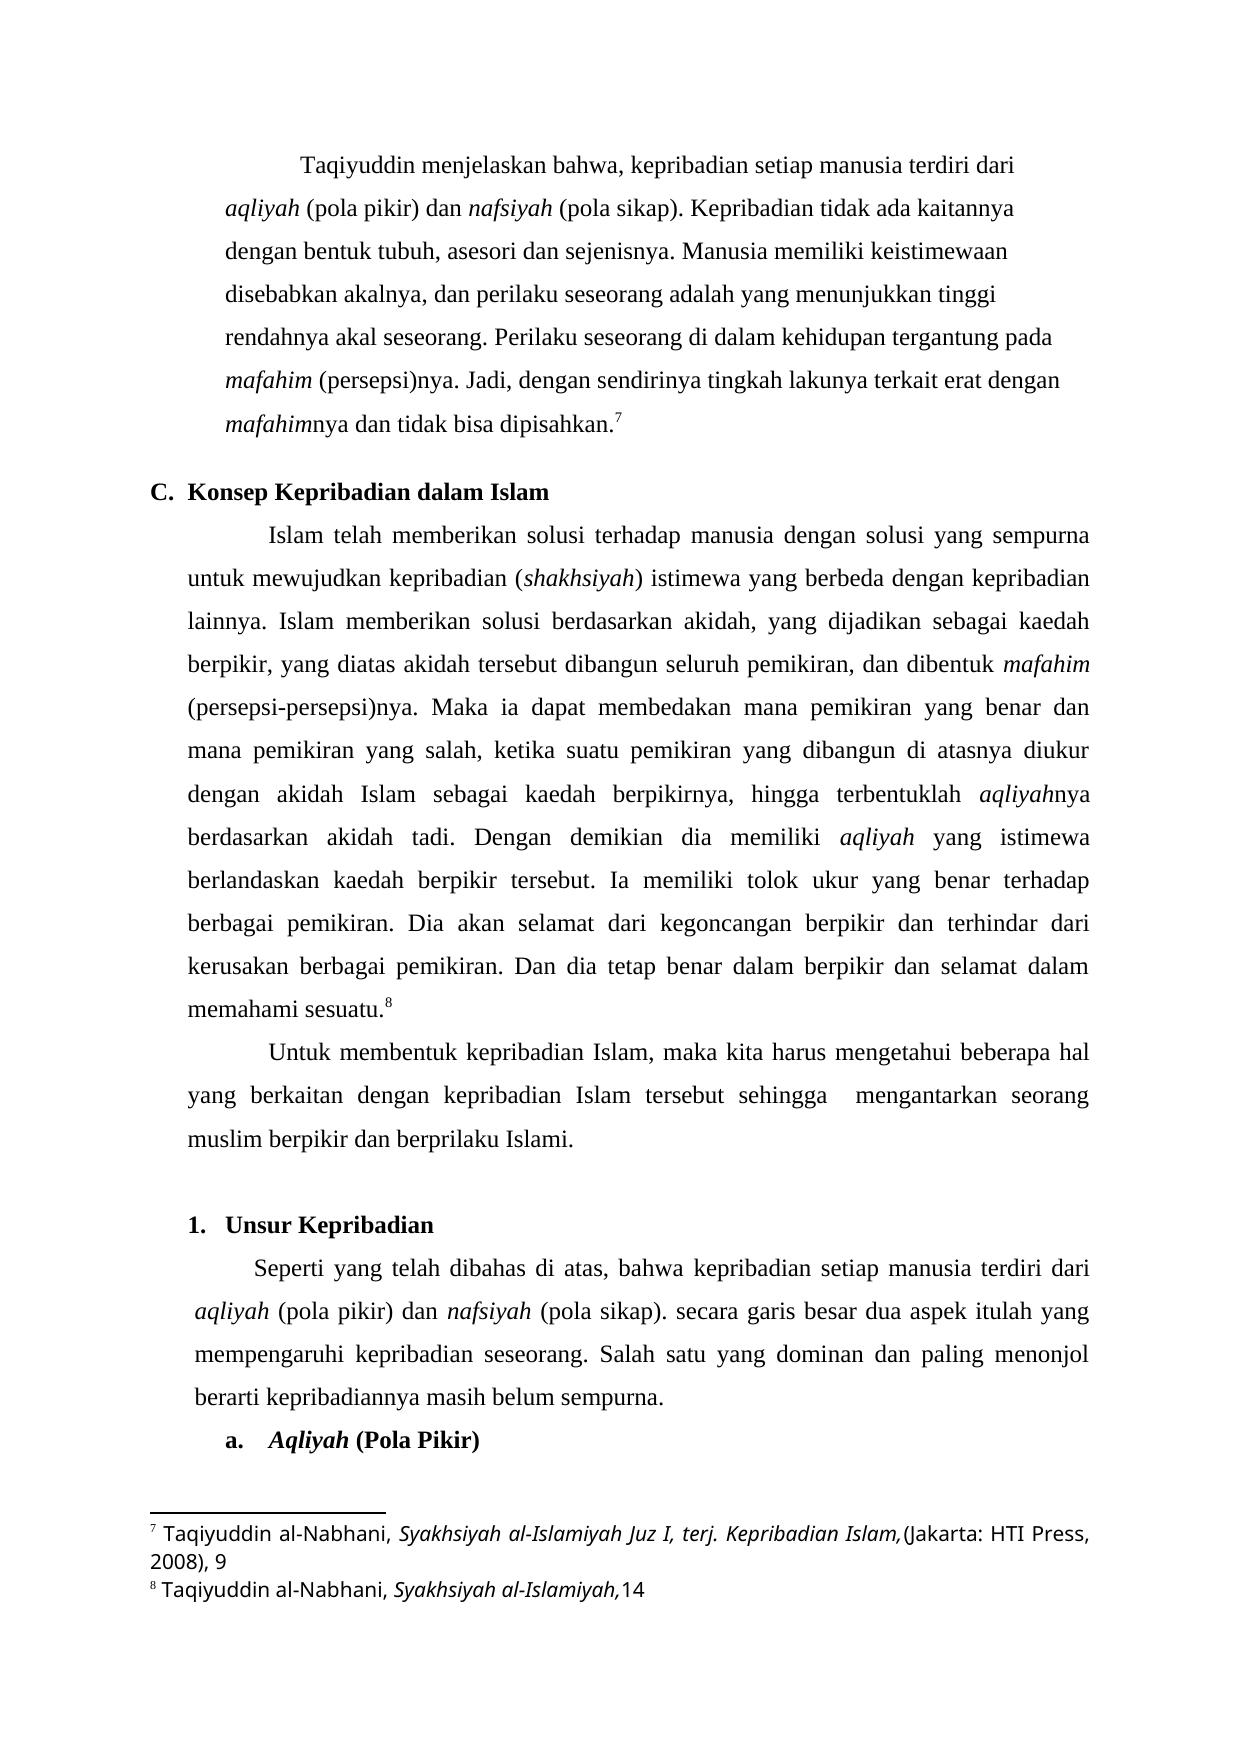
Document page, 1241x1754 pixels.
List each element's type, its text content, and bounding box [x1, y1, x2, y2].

list Aqliyah (Pola Pikir) [225, 1426, 1090, 1454]
list Konsep Kepribadian dalam Islam [150, 477, 1090, 506]
text Untuk membentuk kepribadian Islam, maka kita harus mengetahui beberapa hal yang berkaitan dengan kepribadian Islam tersebut sehingga mengantarkan seorang muslim berpikir dan berprilaku Islami. [187, 1037, 1090, 1152]
list Unsur Kepribadian [187, 1210, 1090, 1239]
list Seperti yang telah dibahas di atas, bahwa kepribadian setiap manusia terdiri dari aqliyah (pola pikir) dan nafsiyah (pola sikap). secara garis besar dua aspek itulah yang mempengaruhi kepribadian seseorang. Salah satu yang dominan dan paling menonjol berarti kepribadiannya masih belum sempurna. [194, 1253, 1090, 1411]
text Islam telah memberikan solusi terhadap manusia dengan solusi yang sempurna untuk mewujudkan kepribadian (shakhsiyah) istimewa yang berbeda dengan kepribadian lainnya. Islam memberikan solusi berdasarkan akidah, yang dijadikan sebagai kaedah berpikir, yang diatas akidah tersebut dibangun seluruh pemikiran, dan dibentuk mafahim (persepsi-persepsi)nya. Maka ia dapat membedakan mana pemikiran yang benar dan mana pemikiran yang salah, ketika suatu pemikiran yang dibangun di atasnya diukur dengan akidah Islam sebagai kaedah berpikirnya, hingga terbentuklah aqliyahnya berdasarkan akidah tadi. Dengan demikian dia memiliki aqliyah yang istimewa berlandaskan kaedah berpikir tersebut. Ia memiliki tolok ukur yang benar terhadap berbagai pemikiran. Dia akan selamat dari kegoncangan berpikir dan terhindar dari kerusakan berbagai pemikiran. Dan dia tetap benar dalam berpikir dan selamat dalam memahami sesuatu. [187, 520, 1090, 1023]
text Taqiyuddin menjelaskan bahwa, kepribadian setiap manusia terdiri dari aqliyah (pola pikir) dan nafsiyah (pola sikap). Kepribadian tidak ada kaitannya dengan bentuk tubuh, asesori dan sejenisnya. Manusia memiliki keistimewaan disebabkan akalnya, dan perilaku seseorang adalah yang menunjukkan tinggi rendahnya akal seseorang. Perilaku seseorang di dalam kehidupan tergantung pada mafahim (persepsi)nya. Jadi, dengan sendirinya tingkah lakunya terkait erat dengan mafahimnya dan tidak bisa dipisahkan. [225, 150, 1090, 437]
